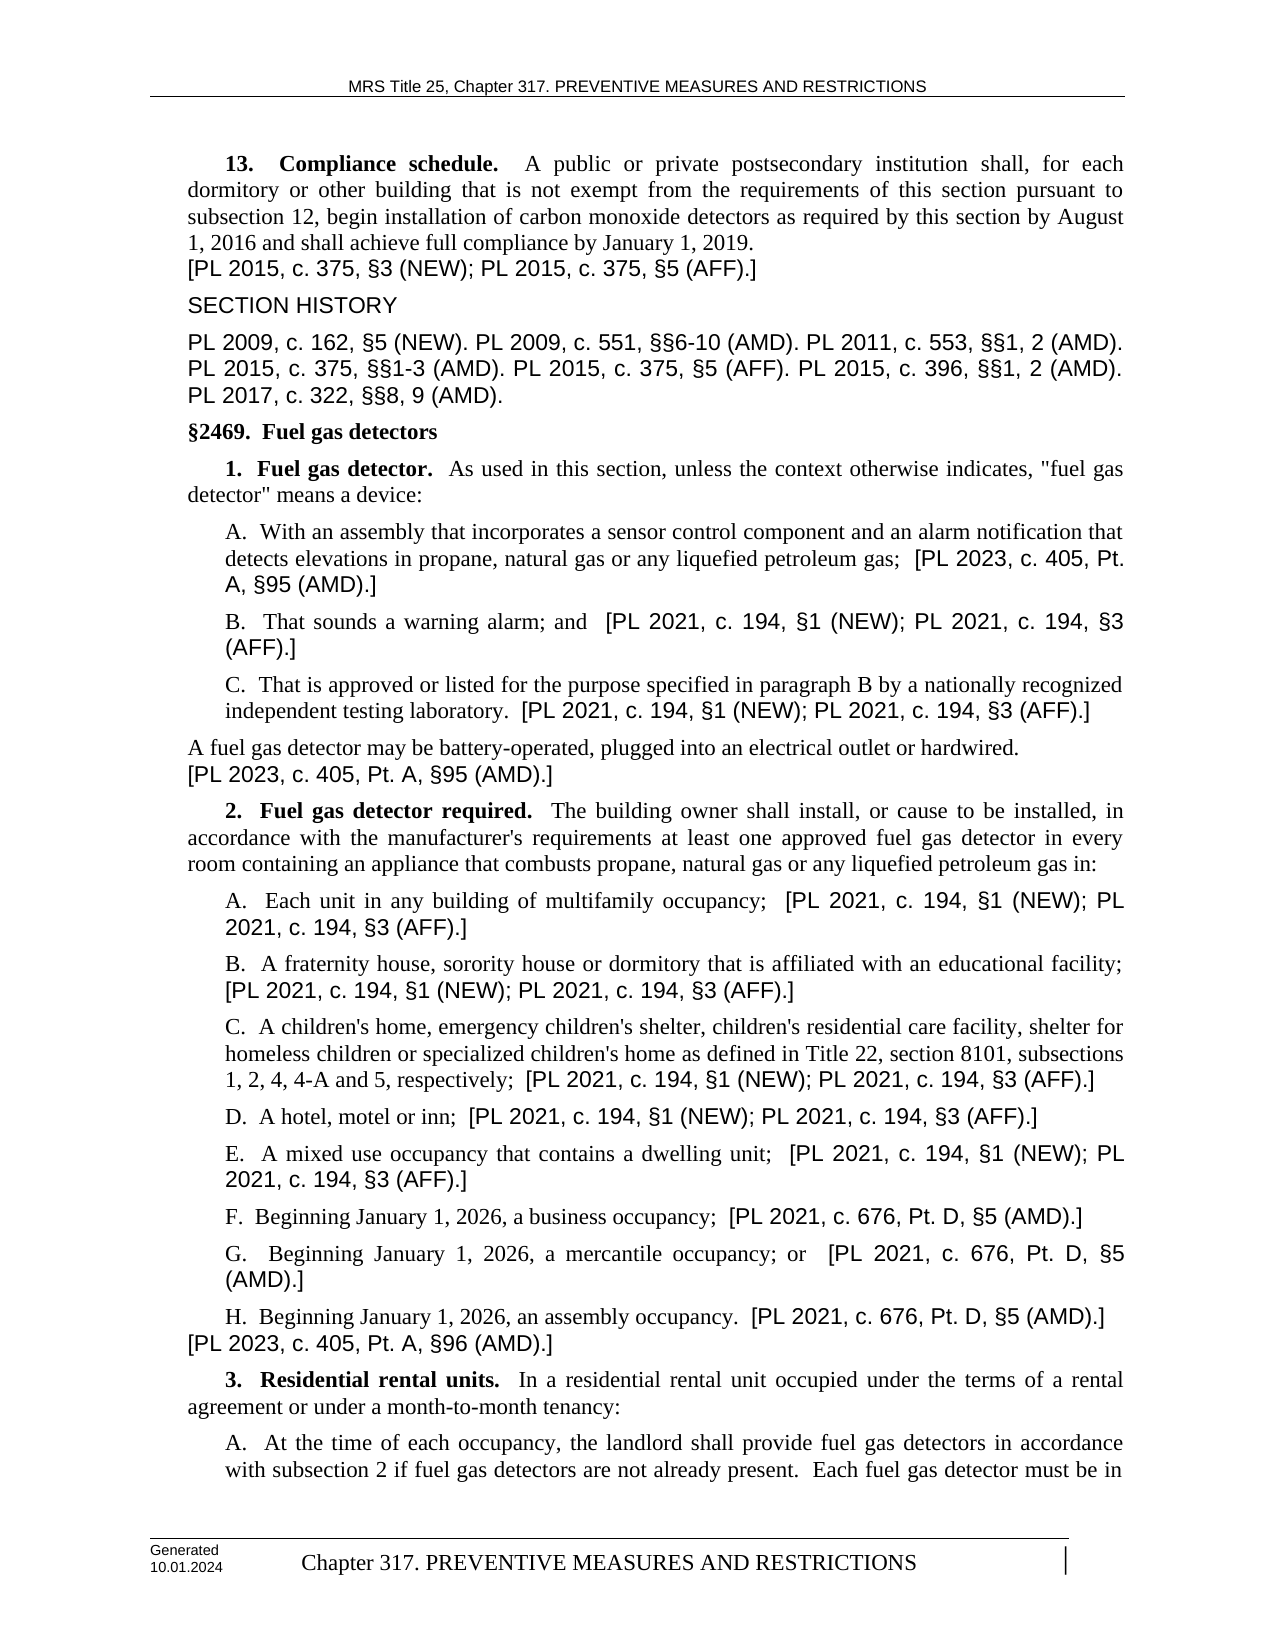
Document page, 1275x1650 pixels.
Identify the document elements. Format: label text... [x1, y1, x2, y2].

text F. Beginning January 1, 2026, a business occupancy; [PL 2021, c. 676, Pt. D, §5 (AMD).] [225, 1203, 1125, 1229]
text E. A mixed use occupancy that contains a dwelling unit; [PL 2021, c. 194, §1 (NEW); PL 2021, c. 194, §3 (AFF).] [225, 1140, 1125, 1193]
text C. That is approved or listed for the purpose specified in paragraph B by a nationally recognized independent testing laboratory. [PL 2021, c. 194, §1 (NEW); PL 2021, c. 194, §3 (AFF).] [225, 671, 1125, 724]
text A. With an assembly that incorporates a sensor control component and an alarm notification that detects elevations in propane, natural gas or any liquefied petroleum gas; [PL 2023, c. 405, Pt. A, §95 (AMD).] [225, 518, 1125, 597]
text 2. Fuel gas detector required. The building owner shall install, or cause to be installed, in accordance with the manufacturer's requirements at least one approved fuel gas detector in every room containing an appliance that combusts propane, natural gas or any liquefied petroleum gas in: [187, 797, 1125, 877]
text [225, 1429, 1125, 1482]
text B. A fraternity house, sorority house or dormitory that is affiliated with an educational facility; [PL 2021, c. 194, §1 (NEW); PL 2021, c. 194, §3 (AFF).] [225, 950, 1125, 1003]
text D. A hotel, motel or inn; [PL 2021, c. 194, §1 (NEW); PL 2021, c. 194, §3 (AFF).] [225, 1103, 1125, 1129]
text [PL 2023, c. 405, Pt. A, §96 (AMD).] [187, 1329, 1125, 1356]
text 13. Compliance schedule. A public or private postsecondary institution shall, for each dormitory or other building that is not exempt from the requirements of this section pursuant to subsection 12, begin installation of carbon monoxide detectors as required by this section by August 1, 2016 and shall achieve full compliance by January 1, 2019. [187, 150, 1125, 255]
text 3. Residential rental units. In a residential rental unit occupied under the terms of a rental agreement or under a month-to-month tenancy: [187, 1366, 1125, 1419]
text SECTION HISTORY [187, 292, 1125, 318]
text G. Beginning January 1, 2026, a mercantile occupancy; or [PL 2021, c. 676, Pt. D, §5 (AMD).] [225, 1240, 1125, 1293]
text [PL 2015, c. 375, §3 (NEW); PL 2015, c. 375, §5 (AFF).] [187, 255, 1125, 282]
text C. A children's home, emergency children's shelter, children's residential care facility, shelter for homeless children or specialized children's home as defined in Title 22, section 8101, subsections 1, 2, 4, 4‑A and 5, respectively; [PL 2021, c. 194, §1 (NEW); PL 2021, c. 194, §3 (AFF).] [225, 1013, 1125, 1092]
text A. Each unit in any building of multifamily occupancy; [PL 2021, c. 194, §1 (NEW); PL 2021, c. 194, §3 (AFF).] [225, 887, 1125, 940]
text A fuel gas detector may be battery-operated, plugged into an electrical outlet or hardwired. [187, 734, 1125, 761]
text B. That sounds a warning alarm; and [PL 2021, c. 194, §1 (NEW); PL 2021, c. 194, §3 (AFF).] [225, 608, 1125, 661]
text §2469. Fuel gas detectors [187, 418, 1125, 445]
text 1. Fuel gas detector. As used in this section, unless the context otherwise indicates, "fuel gas detector" means a device: [187, 455, 1125, 508]
text PL 2009, c. 162, §5 (NEW). PL 2009, c. 551, §§6-10 (AMD). PL 2011, c. 553, §§1, 2 (AMD). PL 2015, c. 375, §§1-3 (AMD). PL 2015, c. 375, §5 (AFF). PL 2015, c. 396, §§1, 2 (AMD). PL 2017, c. 322, §§8, 9 (AMD). [187, 329, 1125, 408]
text [PL 2023, c. 405, Pt. A, §95 (AMD).] [187, 761, 1125, 787]
text H. Beginning January 1, 2026, an assembly occupancy. [PL 2021, c. 676, Pt. D, §5 (AMD).] [225, 1303, 1125, 1329]
